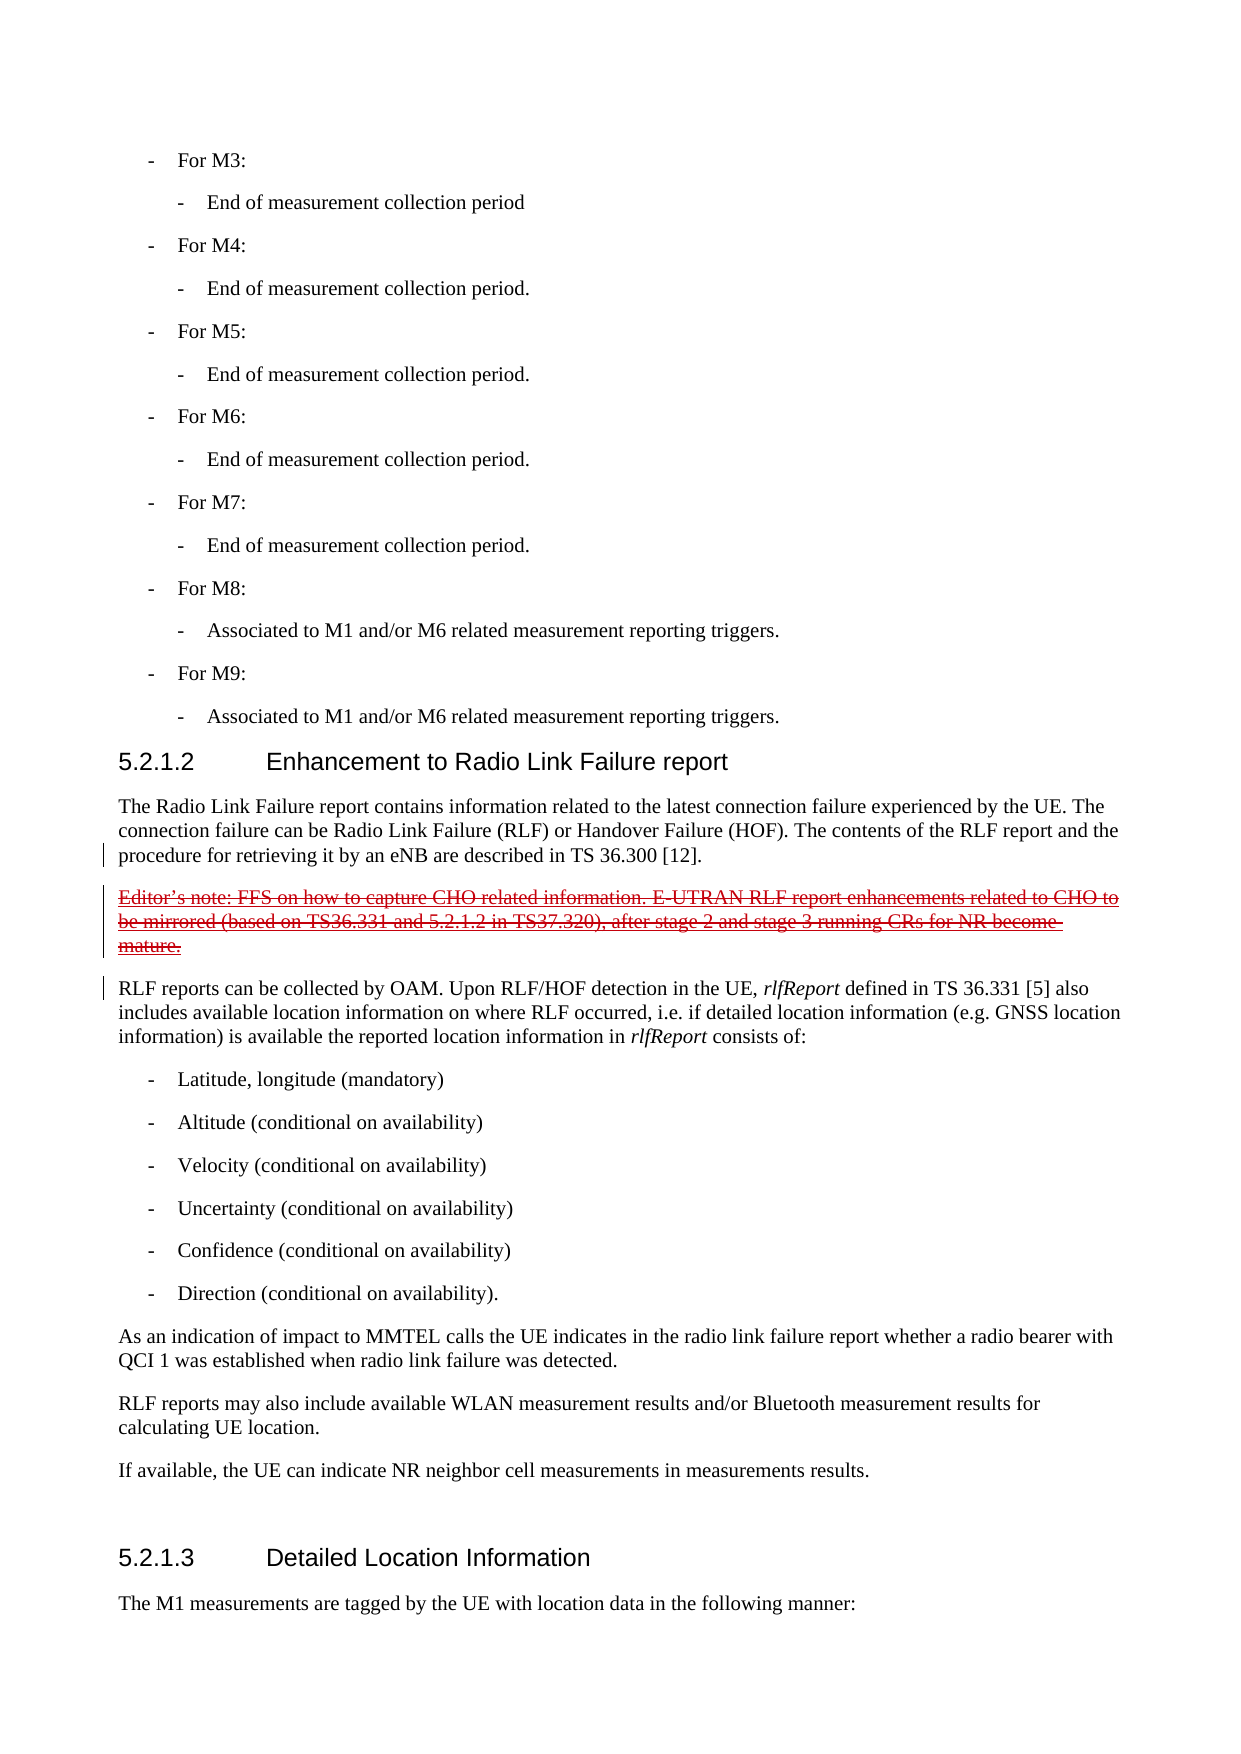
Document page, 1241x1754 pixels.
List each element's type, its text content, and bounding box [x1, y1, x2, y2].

text - End of measurement collection period. [177, 276, 1122, 300]
text - Altitude (conditional on availability) [148, 1110, 1122, 1134]
text The Radio Link Failure report contains information related to the latest connection failure experienced by the UE. The connection failure can be Radio Link Failure (RLF) or Handover Failure (HOF). The contents of the RLF report and the procedure for retrieving it by an eNB are described in TS 36.300 [12]. [118, 794, 1122, 867]
text - For M4: [148, 233, 1122, 257]
text - Associated to M1 and/or M6 related measurement reporting triggers. [177, 704, 1122, 728]
text - End of measurement collection period. [177, 447, 1122, 471]
text - Uncertainty (conditional on availability) [148, 1196, 1122, 1220]
text - For M9: [148, 661, 1122, 685]
text - End of measurement collection period. [177, 533, 1122, 557]
text - For M8: [148, 576, 1122, 600]
text - Associated to M1 and/or M6 related measurement reporting triggers. [177, 618, 1122, 642]
text - Confidence (conditional on availability) [148, 1238, 1122, 1262]
text - For M6: [148, 404, 1122, 428]
text - Direction (conditional on availability). [148, 1281, 1122, 1305]
text RLF reports can be collected by OAM. Upon RLF/HOF detection in the UE, rlfReport defined in TS 36.331 [5] also includes available location information on where RLF occurred, i.e. if detailed location information (e.g. GNSS location information) is available the reported location information in rlfReport consists of: [118, 976, 1122, 1048]
text If available, the UE can indicate NR neighbor cell measurements in measurements results. [118, 1458, 1122, 1482]
text - End of measurement collection period [177, 190, 1122, 214]
text - Velocity (conditional on availability) [148, 1153, 1122, 1177]
text - Latitude, longitude (mandatory) [148, 1067, 1122, 1091]
text - For M3: [148, 147, 1122, 172]
text - For M5: [148, 319, 1122, 343]
text - For M7: [148, 490, 1122, 514]
subtitle 5.2.1.2 Enhancement to Radio Link Failure report [118, 747, 1122, 776]
text The M1 measurements are tagged by the UE with location data in the following manner: [118, 1591, 1122, 1615]
text RLF reports may also include available WLAN measurement results and/or Bluetooth measurement results for calculating UE location. [118, 1391, 1122, 1439]
text - End of measurement collection period. [177, 362, 1122, 386]
text As an indication of impact to MMTEL calls the UE indicates in the radio link failure report whether a radio bearer with QCI 1 was established when radio link failure was detected. [118, 1324, 1122, 1372]
subtitle 5.2.1.3 Detailed Location Information [118, 1543, 1122, 1572]
